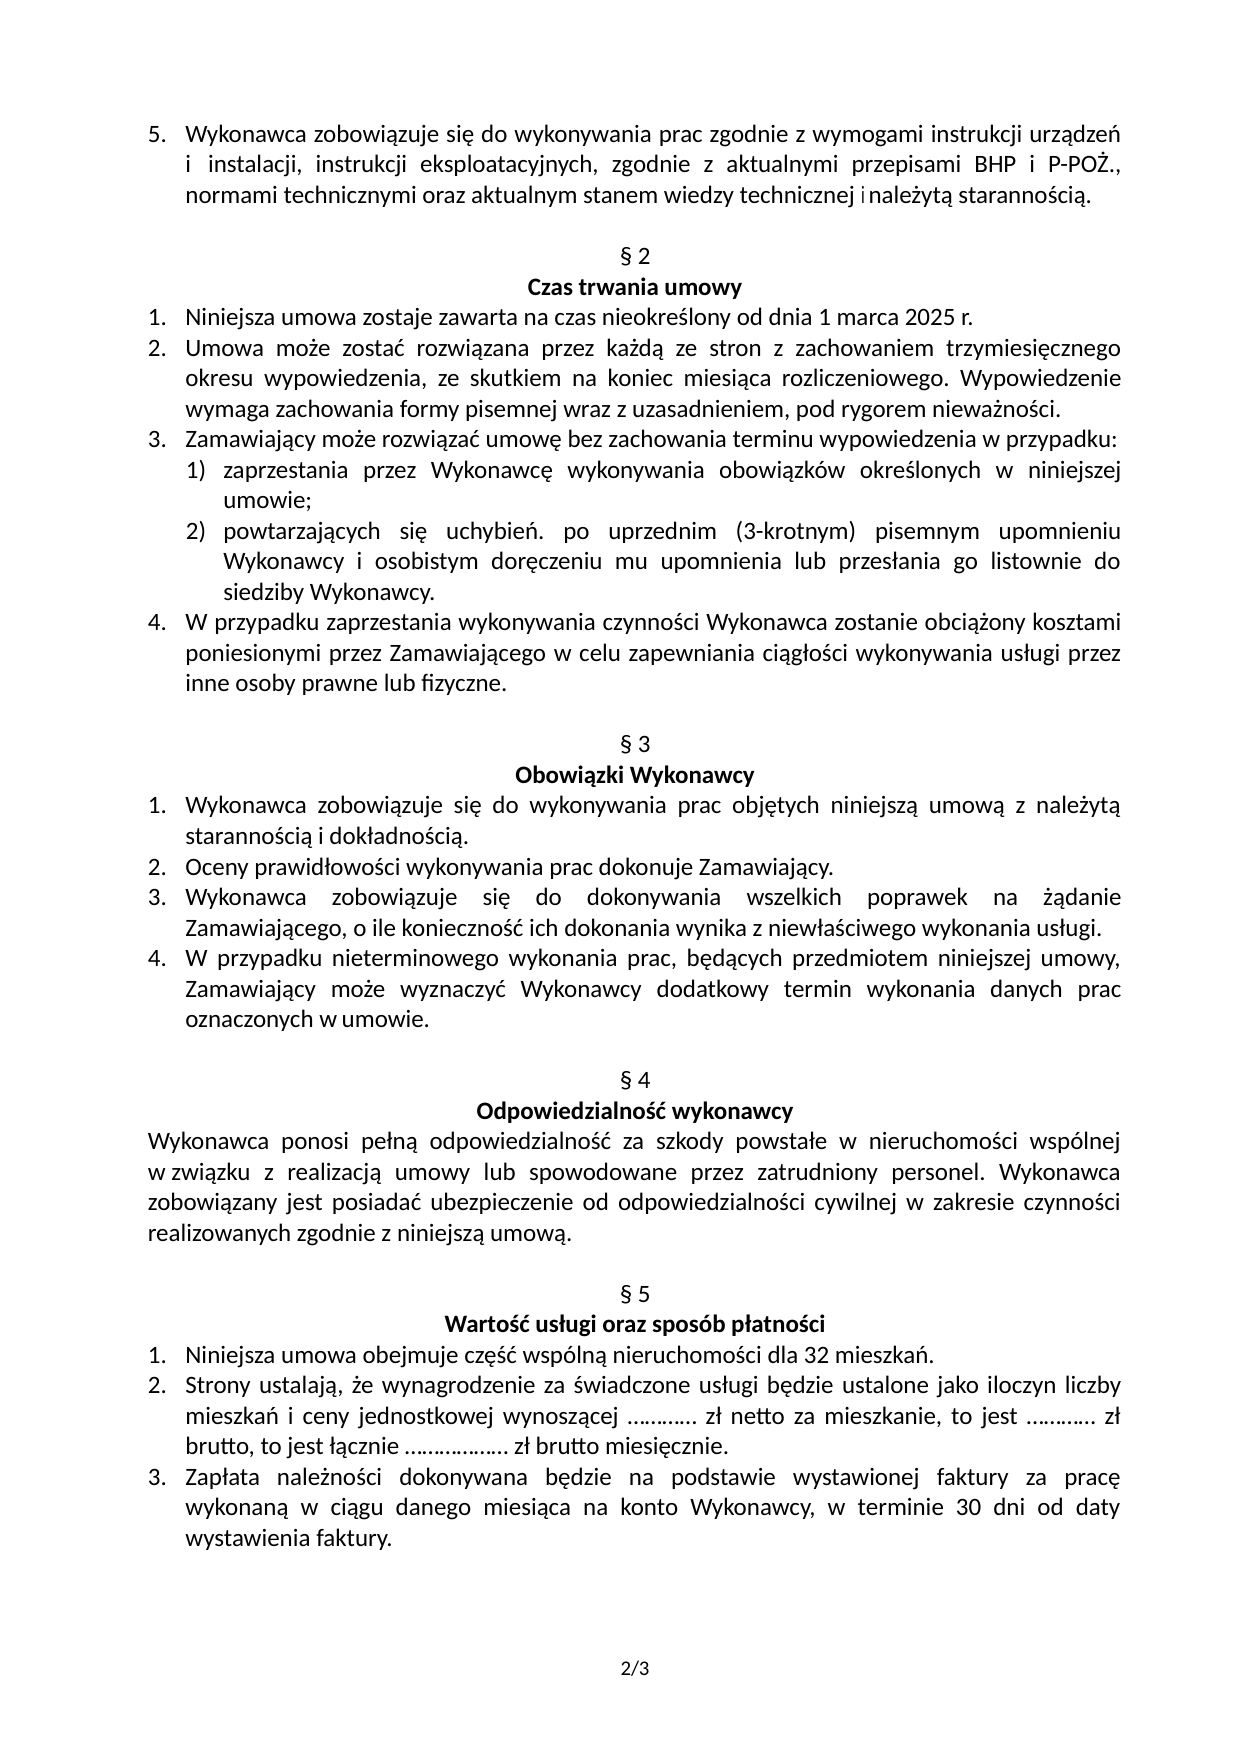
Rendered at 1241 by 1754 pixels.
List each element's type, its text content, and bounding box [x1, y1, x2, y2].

text § 2 [148, 240, 1122, 271]
text Wykonawca ponosi pełną odpowiedzialność za szkody powstałe w nieruchomości wspólnej w związku z realizacją umowy lub spowodowane przez zatrudniony personel. Wykonawca zobowiązany jest posiadać ubezpieczenie od odpowiedzialności cywilnej w zakresie czynności realizowanych zgodnie z niniejszą umową. [148, 1125, 1122, 1247]
list Strony ustalają, że wynagrodzenie za świadczone usługi będzie ustalone jako iloczyn liczby mieszkań i ceny jednostkowej wynoszącej ………… zł netto za mieszkanie, to jest ………… zł brutto, to jest łącznie ……………… zł brutto miesięcznie. [148, 1369, 1122, 1461]
list Oceny prawidłowości wykonywania prac dokonuje Zamawiający. [148, 851, 1122, 881]
text § 4 [148, 1064, 1122, 1095]
text Odpowiedzialność wykonawcy [148, 1095, 1122, 1125]
text Czas trwania umowy [148, 271, 1122, 301]
list powtarzających się uchybień. po uprzednim (3-krotnym) pisemnym upomnieniu Wykonawcy i osobistym doręczeniu mu upomnienia lub przesłania go listownie do siedziby Wykonawcy. [186, 515, 1122, 606]
text § 5 [148, 1278, 1122, 1308]
list Umowa może zostać rozwiązana przez każdą ze stron z zachowaniem trzymiesięcznego okresu wypowiedzenia, ze skutkiem na koniec miesiąca rozliczeniowego. Wypowiedzenie wymaga zachowania formy pisemnej wraz z uzasadnieniem, pod rygorem nieważności. [148, 332, 1122, 423]
list Niniejsza umowa obejmuje część wspólną nieruchomości dla 32 mieszkań. [148, 1339, 1122, 1369]
list Wykonawca zobowiązuje się do wykonywania prac zgodnie z wymogami instrukcji urządzeń i instalacji, instrukcji eksploatacyjnych, zgodnie z aktualnymi przepisami BHP i P-POŻ., normami technicznymi oraz aktualnym stanem wiedzy technicznej i należytą starannością. [148, 118, 1122, 210]
list Zapłata należności dokonywana będzie na podstawie wystawionej faktury za pracę wykonaną w ciągu danego miesiąca na konto Wykonawcy, w terminie 30 dni od daty wystawienia faktury. [148, 1461, 1122, 1553]
list Niniejsza umowa zostaje zawarta na czas nieokreślony od dnia 1 marca 2025 r. [148, 301, 1122, 332]
text Wartość usługi oraz sposób płatności [148, 1308, 1122, 1339]
list W przypadku zaprzestania wykonywania czynności Wykonawca zostanie obciążony kosztami poniesionymi przez Zamawiającego w celu zapewniania ciągłości wykonywania usługi przez inne osoby prawne lub fizyczne. [148, 606, 1122, 698]
text Obowiązki Wykonawcy [148, 759, 1122, 789]
list Wykonawca zobowiązuje się do dokonywania wszelkich poprawek na żądanie Zamawiającego, o ile konieczność ich dokonania wynika z niewłaściwego wykonania usługi. [148, 881, 1122, 942]
list Zamawiający może rozwiązać umowę bez zachowania terminu wypowiedzenia w przypadku: [148, 423, 1122, 454]
list W przypadku nieterminowego wykonania prac, będących przedmiotem niniejszej umowy, Zamawiający może wyznaczyć Wykonawcy dodatkowy termin wykonania danych prac oznaczonych w umowie. [148, 942, 1122, 1034]
list Wykonawca zobowiązuje się do wykonywania prac objętych niniejszą umową z należytą starannością i dokładnością. [148, 789, 1122, 851]
list zaprzestania przez Wykonawcę wykonywania obowiązków określonych w niniejszej umowie; [186, 454, 1122, 515]
text § 3 [148, 728, 1122, 759]
